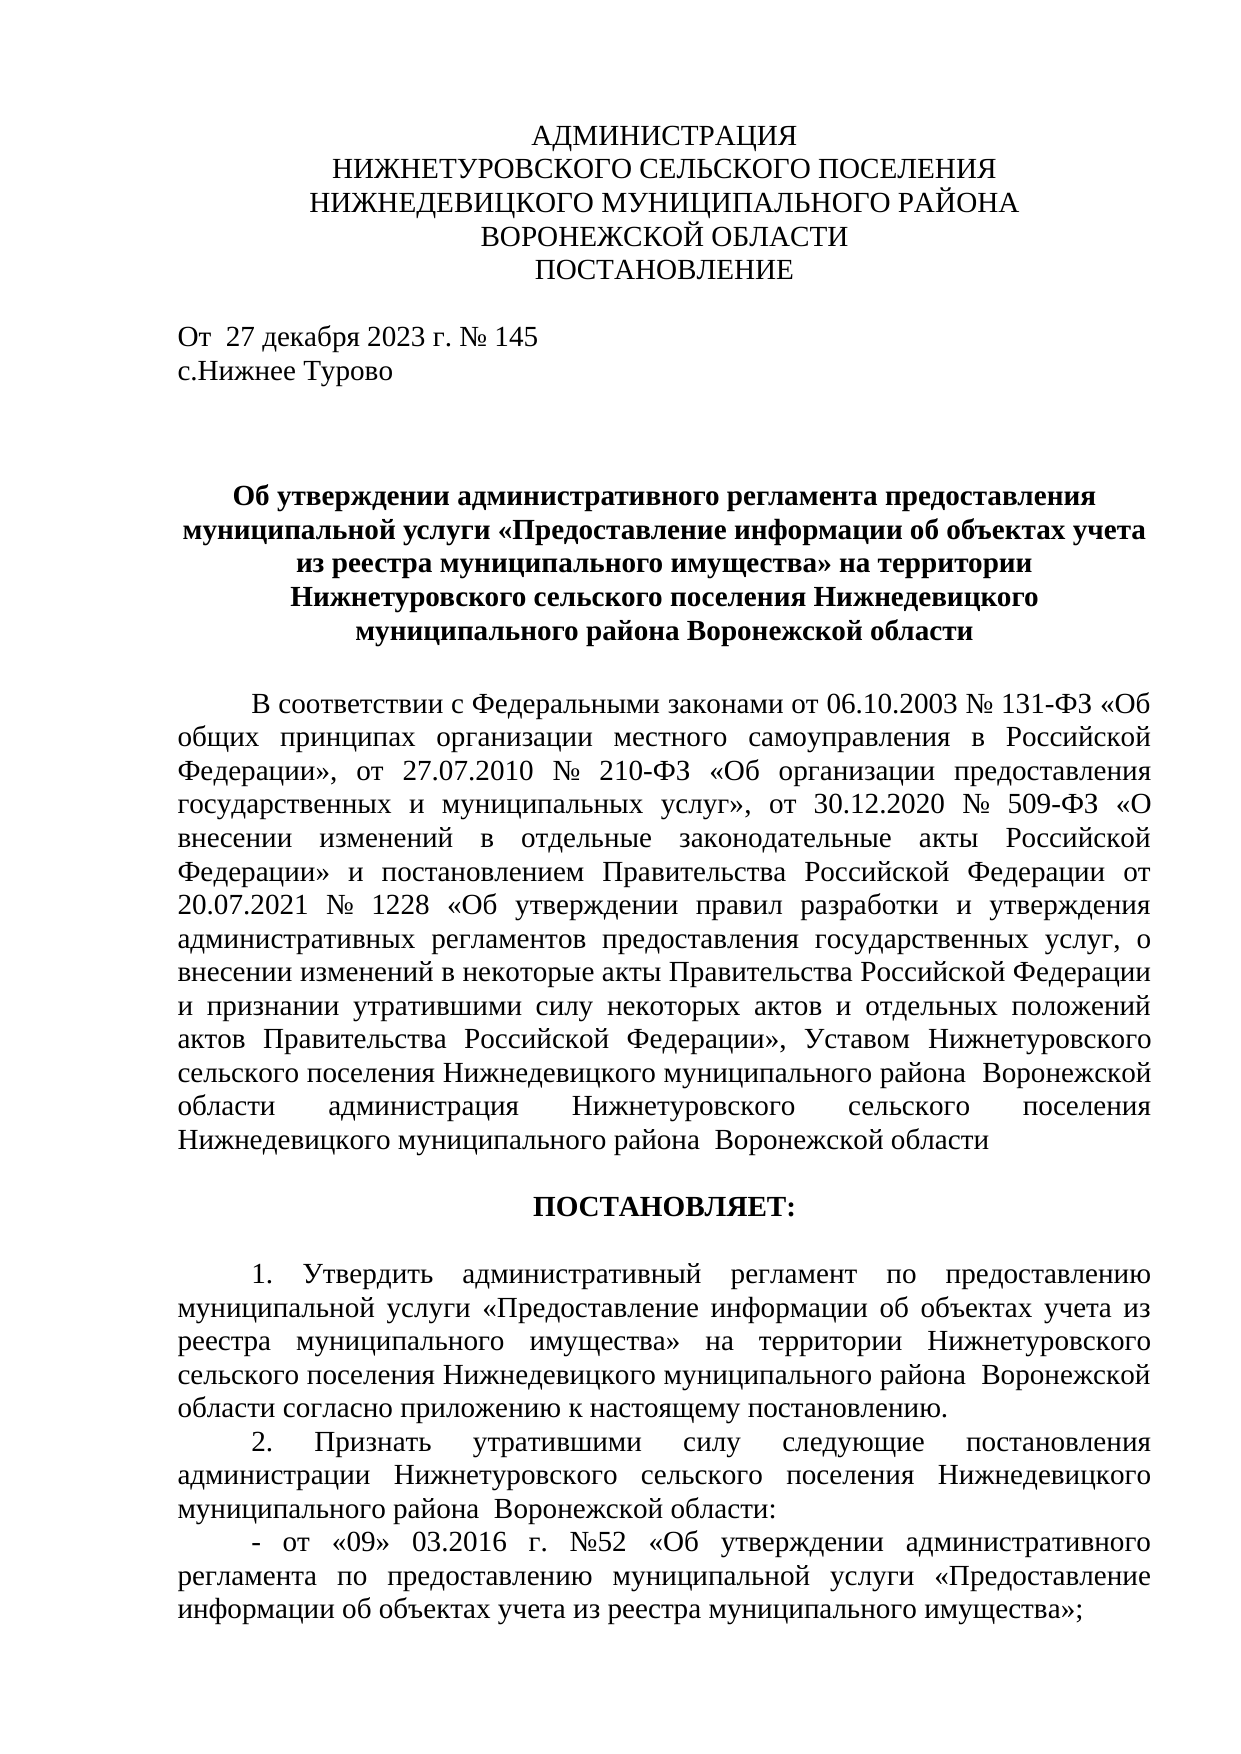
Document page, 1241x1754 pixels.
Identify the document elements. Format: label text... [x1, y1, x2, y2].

text В соответствии с Федеральными законами от 06.10.2003 № 131-ФЗ «Об общих принципах организации местного самоуправления в Российской Федерации», от 27.07.2010 № 210-ФЗ «Об организации предоставления государственных и муниципальных услуг», от 30.12.2020 № 509-ФЗ «О внесении изменений в отдельные законодательные акты Российской Федерации» и постановлением Правительства Российской Федерации от 20.07.2021 № 1228 «Об утверждении правил разработки и утверждения административных регламентов предоставления государственных услуг, о внесении изменений в некоторые акты Правительства Российской Федерации и признании утратившими силу некоторых актов и отдельных положений актов Правительства Российской Федерации», Уставом Нижнетуровского сельского поселения Нижнедевицкого муниципального района Воронежской области администрация Нижнетуровского сельского поселения Нижнедевицкого муниципального района Воронежской области [177, 686, 1152, 1156]
text - от «09» 03.2016 г. №52 «Об утверждении административного регламента по предоставлению муниципальной услуги «Предоставление информации об объектах учета из реестра муниципального имущества»; [177, 1524, 1152, 1625]
text НИЖНЕДЕВИЦКОГО МУНИЦИПАЛЬНОГО РАЙОНА [177, 185, 1152, 219]
text ПОСТАНОВЛЕНИЕ [177, 252, 1152, 286]
text 2. Признать утратившими силу следующие постановления администрации Нижнетуровского сельского поселения Нижнедевицкого муниципального района Воронежской области: [177, 1424, 1152, 1524]
text с.Нижнее Турово [177, 353, 1152, 386]
text ПОСТАНОВЛЯЕТ: [177, 1189, 1152, 1223]
text ВОРОНЕЖСКОЙ ОБЛАСТИ [177, 219, 1152, 252]
title Об утверждении административного регламента предоставления муниципальной услуги «Предоставление информации об объектах учета из реестра муниципального имущества» на территории Нижнетуровского сельского поселения Нижнедевицкого муниципального района Воронежской области [177, 478, 1152, 646]
text 1. Утвердить административный регламент по предоставлению муниципальной услуги «Предоставление информации об объектах учета из реестра муниципального имущества» на территории Нижнетуровского сельского поселения Нижнедевицкого муниципального района Воронежской области согласно приложению к настоящему постановлению. [177, 1256, 1152, 1424]
text НИЖНЕТУРОВСКОГО СЕЛЬСКОГО ПОСЕЛЕНИЯ [177, 152, 1152, 185]
text АДМИНИСТРАЦИЯ [177, 118, 1152, 152]
text От 27 декабря 2023 г. № 145 [177, 319, 1152, 353]
